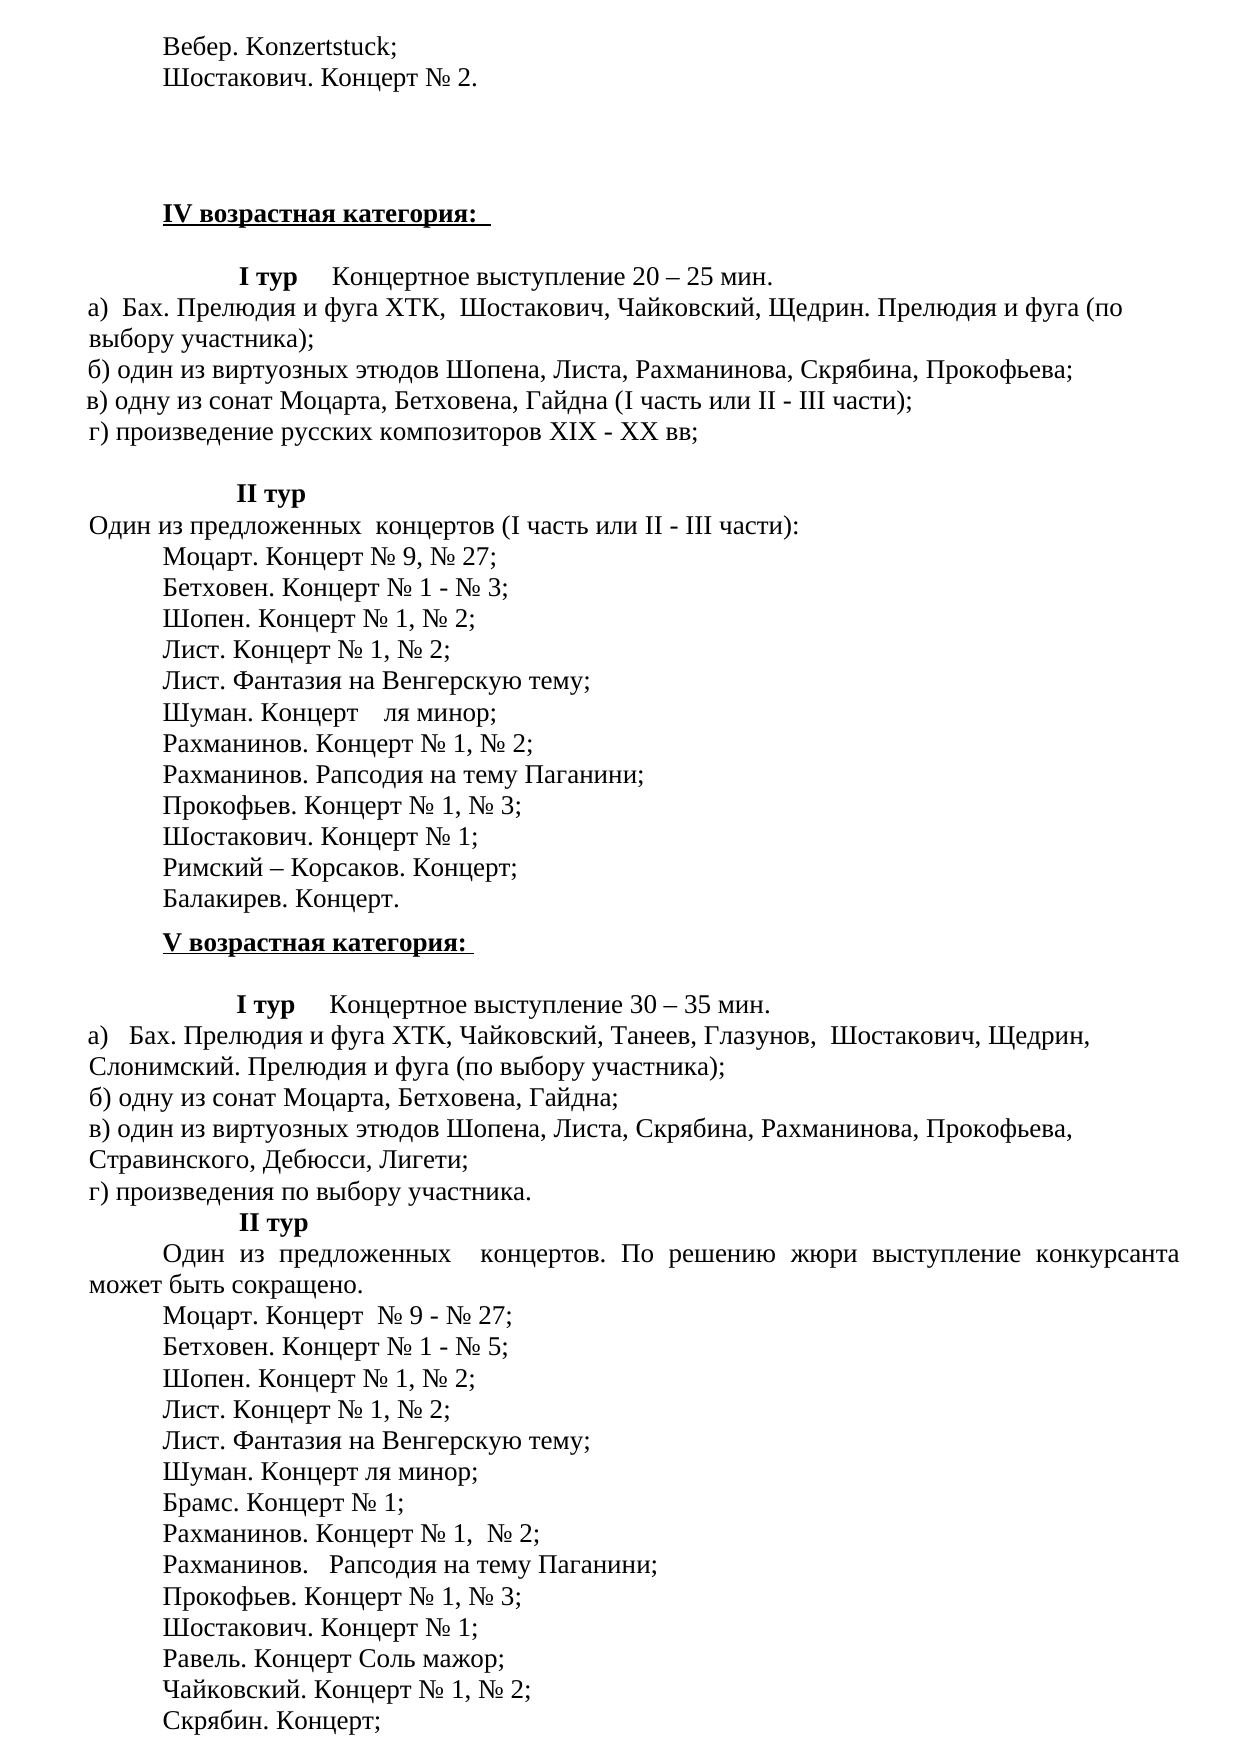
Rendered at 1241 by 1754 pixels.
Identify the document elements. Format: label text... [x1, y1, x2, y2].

text Шопен. Концерт № 1, № 2; [89, 602, 1152, 633]
text I тур Концертное выступление 20 – 25 мин. [164, 259, 1152, 291]
text Моцарт. Концерт № 9 - № 27; [89, 1299, 1152, 1331]
text Шуман. Концерт ля минор; [89, 696, 1152, 727]
text а) Бах. Прелюдия и фуга ХТК, Чайковский, Танеев, Глазунов, Шостакович, Щедрин, Слонимский. Прелюдия и фуга (по выбору участника); [87, 1019, 1181, 1081]
text Моцарт. Концерт № 9, № 27; [89, 540, 1152, 571]
text Бетховен. Концерт № 1 - № 3; [89, 571, 1152, 602]
text V возрастная категория: [89, 926, 1152, 957]
text Бетховен. Концерт № 1 - № 5; [89, 1331, 1152, 1362]
text Один из предложенных концертов. По решению жюри выступление конкурсанта может быть сокращено. [89, 1237, 1181, 1299]
text Рахманинов. Рапсодия на тему Паганини; [89, 758, 1152, 789]
text II тур [164, 1206, 1152, 1237]
text Рахманинов. Рапсодия на тему Паганини; [89, 1548, 1152, 1580]
text II тур [161, 478, 1152, 509]
text б) одну из сонат Моцарта, Бетховена, Гайдна; [89, 1081, 1152, 1112]
text Прокофьев. Концерт № 1, № 3; [89, 1580, 1152, 1611]
text Брамс. Концерт № 1; [89, 1486, 1152, 1517]
text Шостакович. Концерт № 1; [89, 820, 1152, 851]
text Вебер. Konzertstuck; [89, 29, 1152, 61]
text Скрябин. Концерт; [126, 1704, 1152, 1735]
text Рахманинов. Концерт № 1, № 2; [89, 727, 1152, 758]
text б) один из виртуозных этюдов Шопена, Листа, Рахманинова, Скрябина, Прокофьева; [87, 353, 1181, 384]
text Шопен. Концерт № 1, № 2; [89, 1362, 1152, 1393]
text в) один из виртуозных этюдов Шопена, Листа, Скрябина, Рахманинова, Прокофьева, Стравинского, Дебюсси, Лигети; [89, 1112, 1152, 1175]
text а) Бах. Прелюдия и фуга ХТК, Шостакович, Чайковский, Щедрин. Прелюдия и фуга (по выбору участника); [87, 291, 1181, 353]
text Лист. Концерт № 1, № 2; [89, 633, 1152, 664]
text Шостакович. Концерт № 1; [89, 1611, 1152, 1642]
text Один из предложенных концертов (I часть или II - III части): [89, 509, 1152, 540]
text Лист. Концерт № 1, № 2; [89, 1393, 1152, 1424]
text Лист. Фантазия на Венгерскую тему; [89, 1424, 1152, 1455]
text I тур Концертное выступление 30 – 35 мин. [161, 988, 1152, 1019]
text Чайковский. Концерт № 1, № 2; [126, 1673, 1152, 1704]
text г) произведения по выбору участника. [89, 1175, 1152, 1206]
text Шуман. Концерт ля минор; [89, 1455, 1152, 1486]
text Равель. Концерт Соль мажор; [89, 1642, 1152, 1673]
text Балакирев. Концерт. [89, 882, 1152, 914]
text г) произведение русских композиторов XIX - XX вв; [89, 415, 1152, 446]
text IV возрастная категория: [89, 197, 1152, 228]
text в) одну из сонат Моцарта, Бетховена, Гайдна (I часть или II - III части); [59, 384, 1152, 415]
text Шостакович. Концерт № 2. [89, 61, 1152, 92]
text Рахманинов. Концерт № 1, № 2; [89, 1517, 1152, 1548]
text Прокофьев. Концерт № 1, № 3; [89, 789, 1152, 820]
text Лист. Фантазия на Венгерскую тему; [89, 664, 1152, 696]
text Римский – Корсаков. Концерт; [89, 851, 1152, 882]
